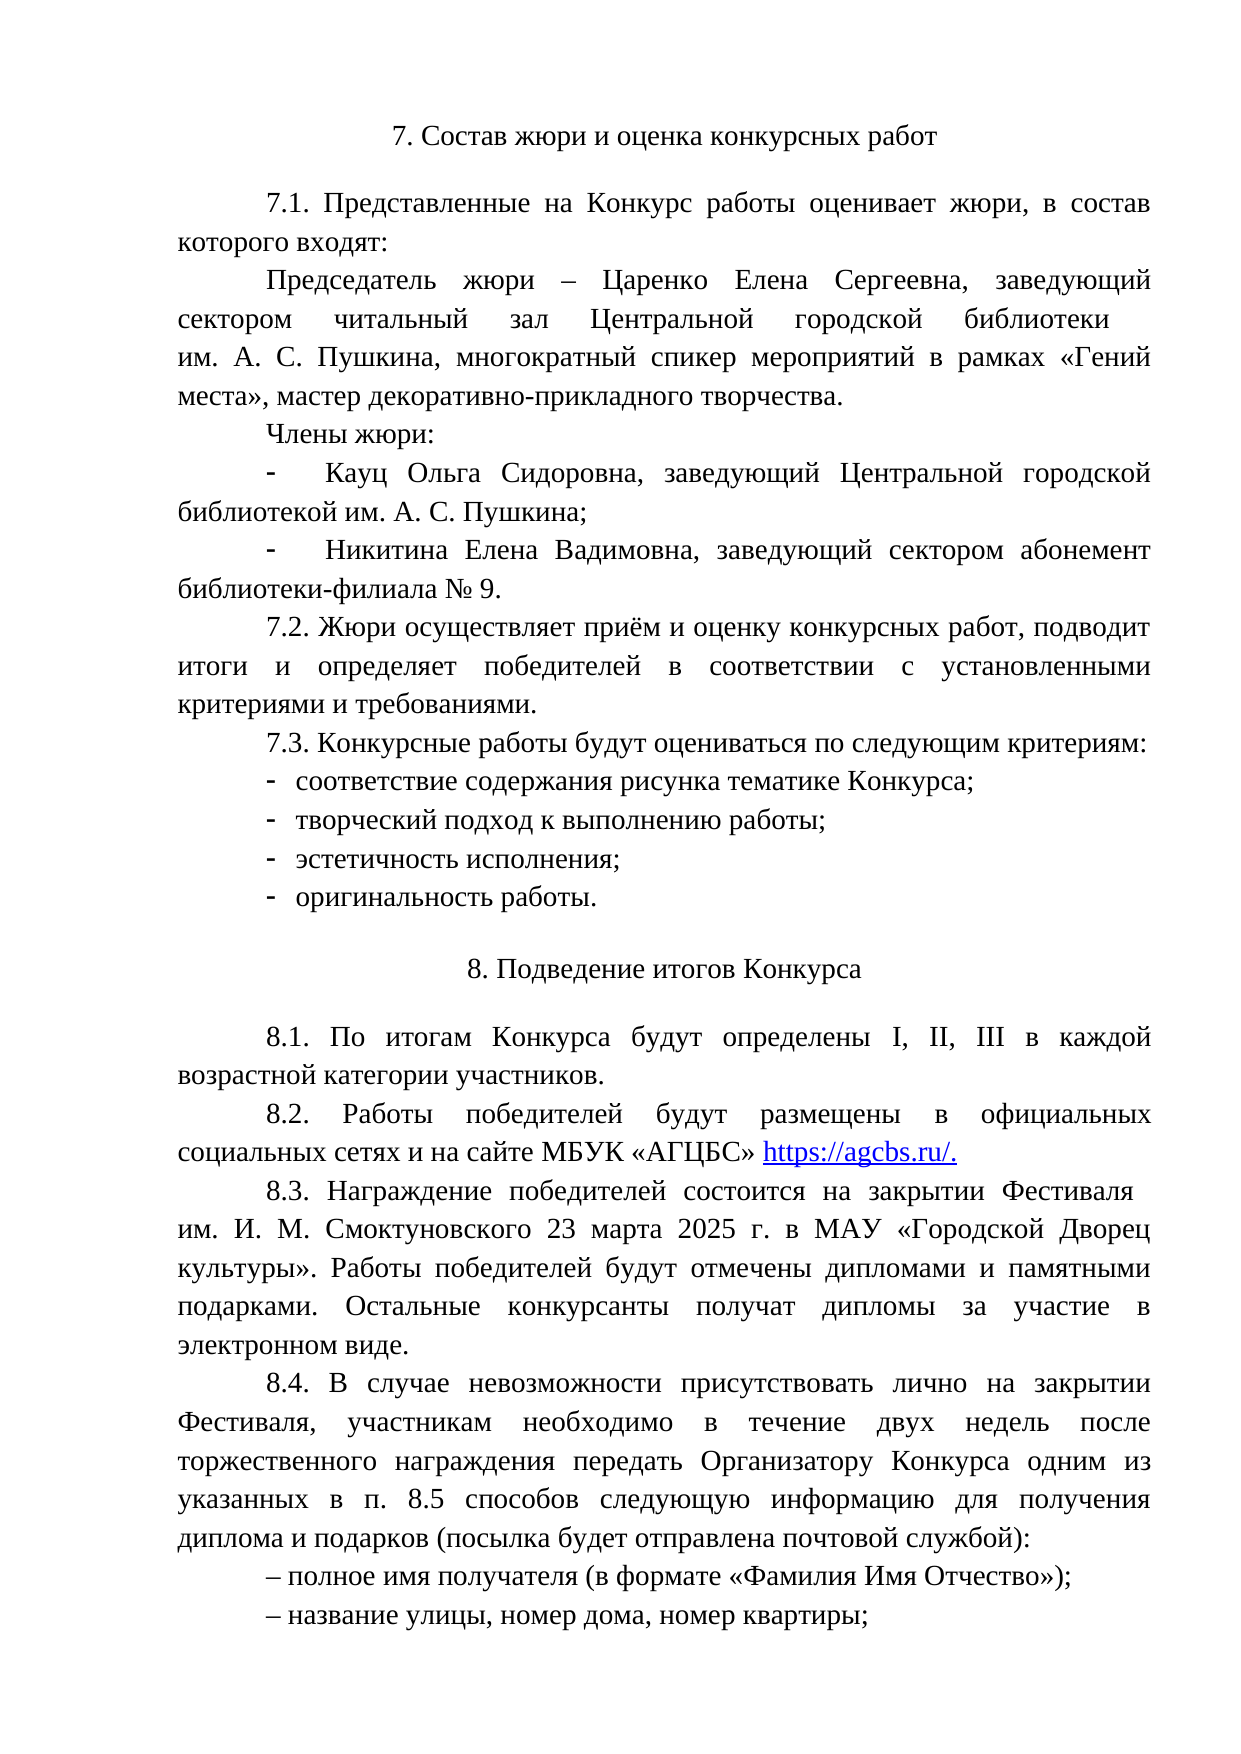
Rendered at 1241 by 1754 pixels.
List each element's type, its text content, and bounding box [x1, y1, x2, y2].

text 8.1. По итогам Конкурса будут определены I, II, III в каждой возрастной категории участников. [177, 1019, 1152, 1091]
text Председатель жюри – Царенко Елена Сергеевна, заведующий сектором читальный зал Центральной городской библиотеки им. А. С. Пушкина, многократный спикер мероприятий в рамках «Гений места», мастер декоративно-прикладного творчества. [177, 262, 1152, 411]
text 8.2. Работы победителей будут размещены в официальных социальных сетях и на сайте МБУК «АГЦБС» https://agcbs.ru/. [177, 1096, 1152, 1168]
text 8. Подведение итогов Конкурса [177, 952, 1152, 985]
list эстетичность исполнения; [177, 841, 1152, 874]
text – название улицы, номер дома, номер квартиры; [177, 1597, 1152, 1630]
list оригинальность работы. [177, 879, 1152, 913]
text – полное имя получателя (в формате «Фамилия Имя Отчество»); [177, 1558, 1152, 1592]
text Члены жюри: [177, 416, 1152, 450]
text 7. Состав жюри и оценка конкурсных работ [177, 118, 1152, 152]
text 8.4. В случае невозможности присутствовать лично на закрытии Фестиваля, участникам необходимо в течение двух недель после торжественного награждения передать Организатору Конкурса одним из указанных в п. 8.5 способов следующую информацию для получения диплома и подарков (посылка будет отправлена почтовой службой): [177, 1366, 1152, 1553]
list творческий подход к выполнению работы; [177, 802, 1152, 836]
list соответствие содержания рисунка тематике Конкурса; [177, 763, 1152, 797]
list Никитина Елена Вадимовна, заведующий сектором абонемент библиотеки-филиала № 9. [177, 532, 1152, 604]
text 7.3. Конкурсные работы будут оцениваться по следующим критериям: [177, 725, 1152, 758]
text 7.2. Жюри осуществляет приём и оценку конкурсных работ, подводит итоги и определяет победителей в соответствии с установленными критериями и требованиями. [177, 609, 1152, 720]
text 7.1. Представленные на Конкурс работы оценивает жюри, в состав которого входят: [177, 185, 1152, 257]
text 8.3. Награждение победителей состоится на закрытии Фестиваля им. И. М. Смоктуновского 23 марта 2025 г. в МАУ «Городской Дворец культуры». Работы победителей будут отмечены дипломами и памятными подарками. Остальные конкурсанты получат дипломы за участие в электронном виде. [177, 1173, 1152, 1361]
list Кауц Ольга Сидоровна, заведующий Центральной городской библиотекой им. А. С. Пушкина; [177, 455, 1152, 527]
